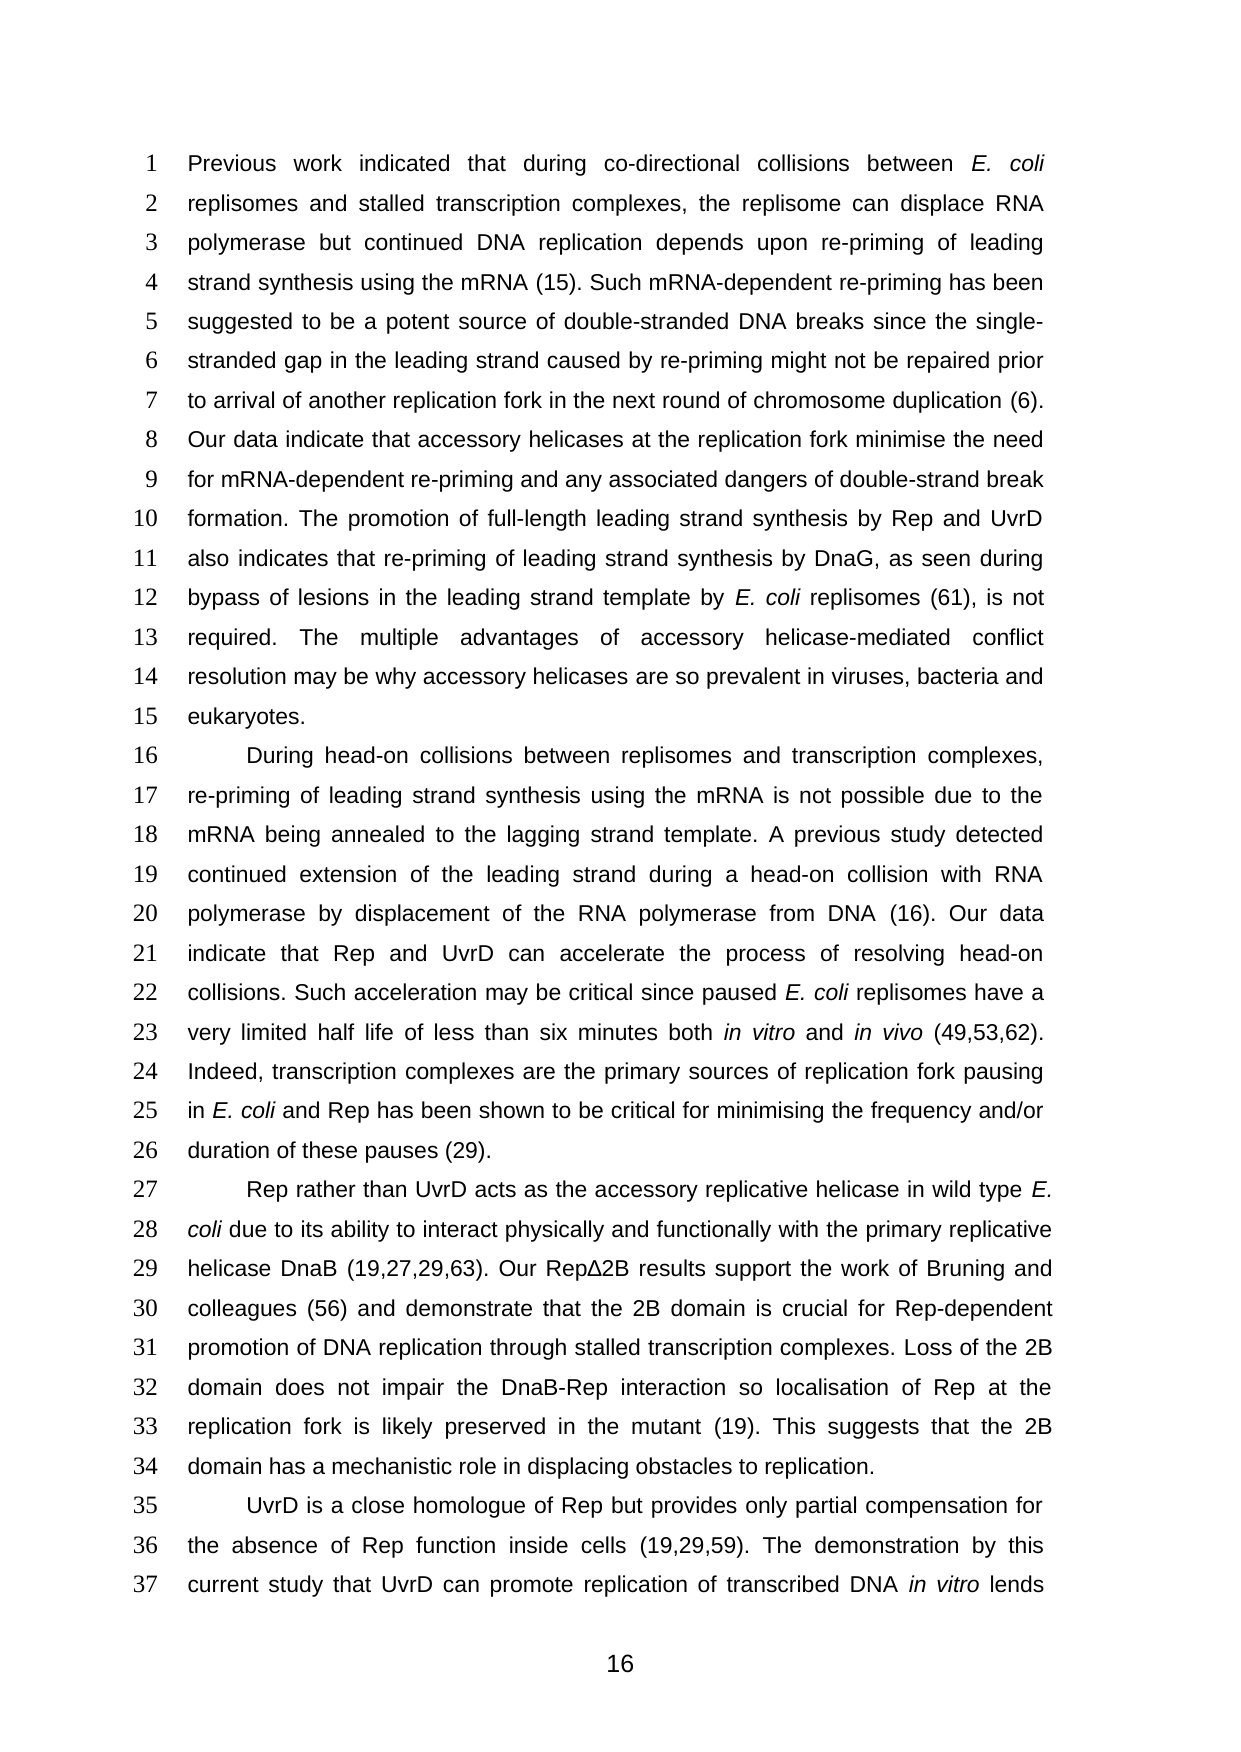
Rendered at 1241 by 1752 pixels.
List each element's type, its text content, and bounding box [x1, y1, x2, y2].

text During head-on collisions between replisomes and transcription complexes, re-priming of leading strand synthesis using the mRNA is not possible due to the mRNA being annealed to the lagging strand template. A previous study detected continued extension of the leading strand during a head-on collision with RNA polymerase by displacement of the RNA polymerase from DNA (16). Our data indicate that Rep and UvrD can accelerate the process of resolving head-on collisions. Such acceleration may be critical since paused E. coli replisomes have a very limited half life of less than six minutes both in vitro and in vivo (49,53,62). Indeed, transcription complexes are the primary sources of replication fork pausing in E. coli and Rep has been shown to be critical for minimising the frequency and/or duration of these pauses (29). [187, 742, 1044, 1163]
text Rep rather than UvrD acts as the accessory replicative helicase in wild type E. coli due to its ability to interact physically and functionally with the primary replicative helicase DnaB (19,27,29,63). Our Rep∆2B results support the work of Bruning and colleagues (56) and demonstrate that the 2B domain is crucial for Rep-dependent promotion of DNA replication through stalled transcription complexes. Loss of the 2B domain does not impair the DnaB-Rep interaction so localisation of Rep at the replication fork is likely preserved in the mutant (19). This suggests that the 2B domain has a mechanistic role in displacing obstacles to replication. [187, 1176, 1053, 1479]
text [187, 1492, 1044, 1598]
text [187, 150, 1044, 729]
